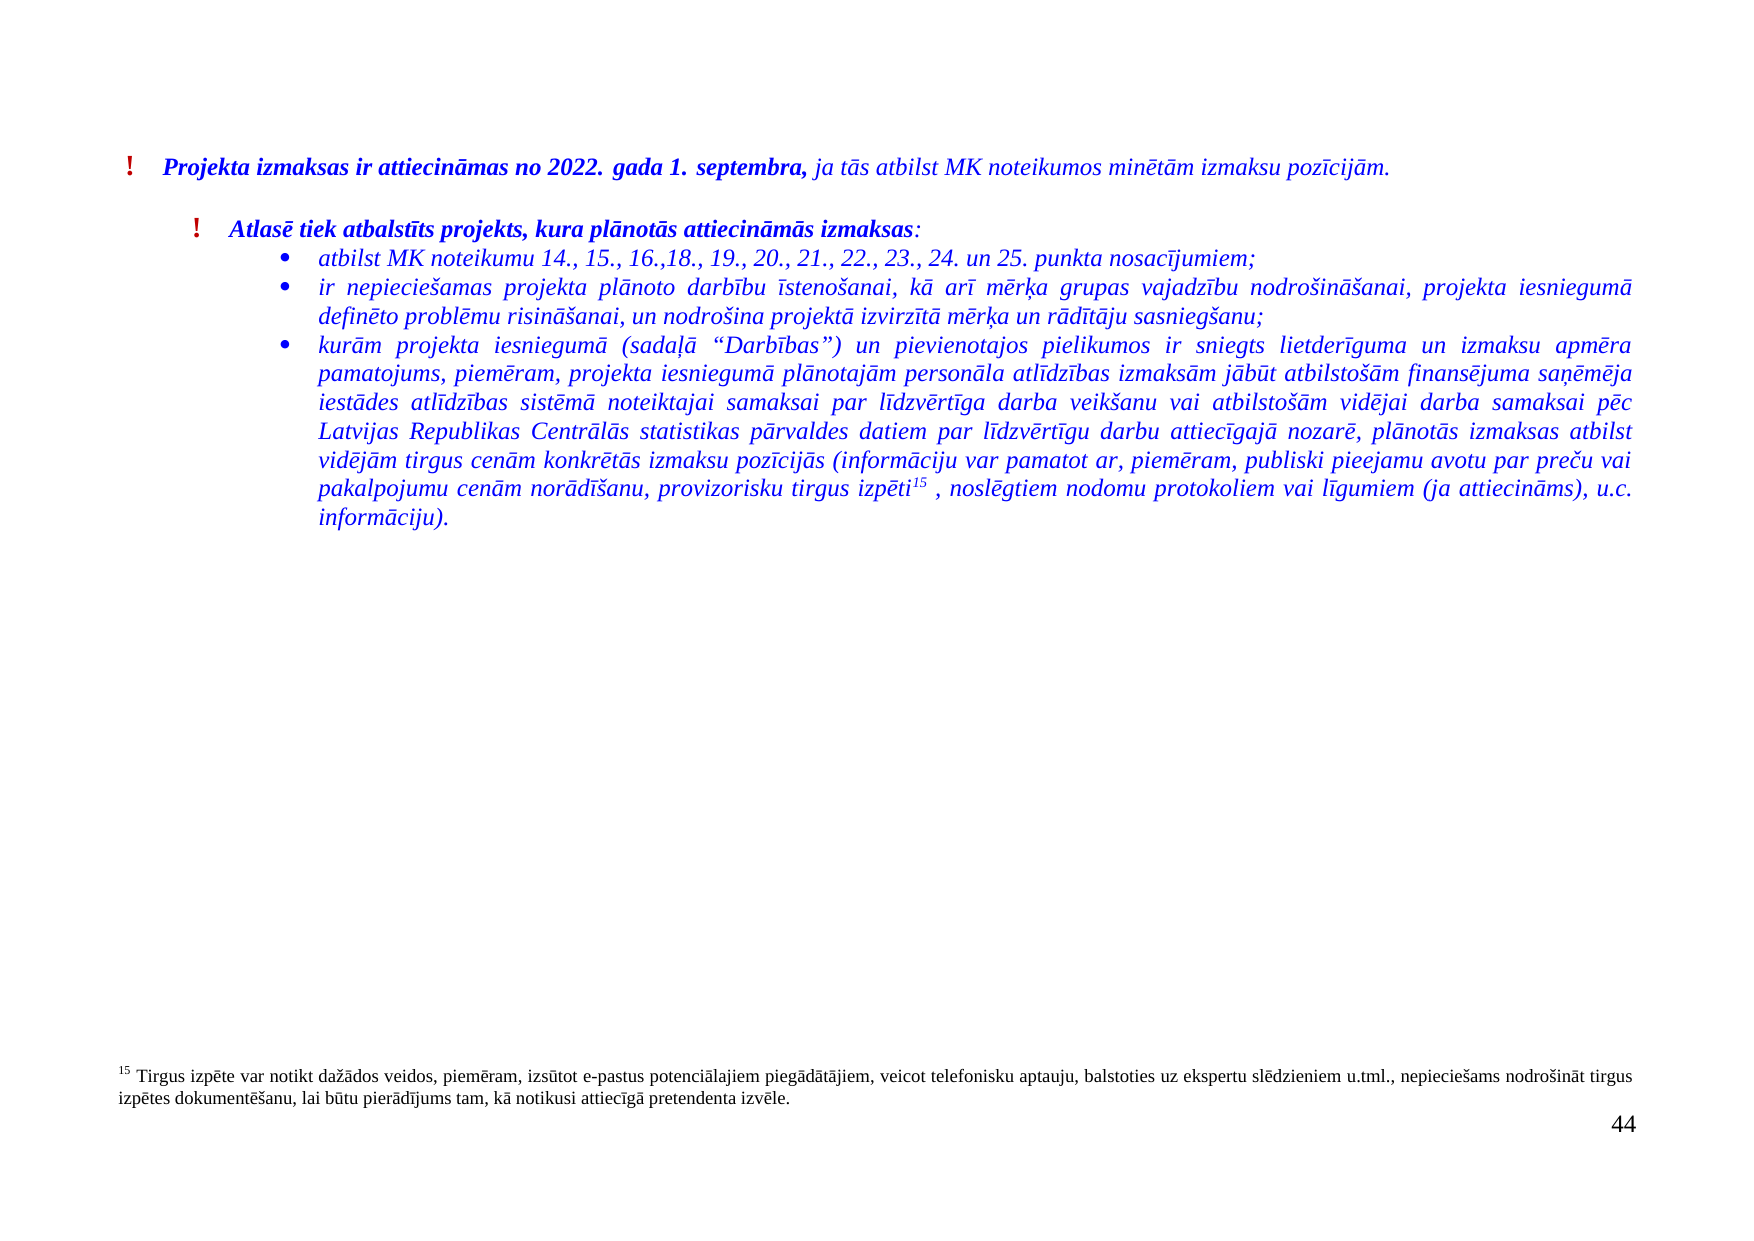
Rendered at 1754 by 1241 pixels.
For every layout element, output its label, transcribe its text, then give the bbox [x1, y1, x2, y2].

list Atlasē tiek atbalstīts projekts, kura plānotās attiecināmās izmaksas: [192, 210, 1636, 243]
list atbilst MK noteikumu 14., 15., 16.,18., 19., 20., 21., 22., 23., 24. un 25. punkta nosacījumiem; [281, 243, 1636, 272]
list ir nepieciešamas projekta plānoto darbību īstenošanai, kā arī mērķa grupas vajadzību nodrošināšanai, projekta iesniegumā definēto problēmu risināšanai, un nodrošina projektā izvirzītā mērķa un rādītāju sasniegšanu; [281, 272, 1636, 330]
list kurām projekta iesniegumā (sadaļā “Darbības”) un pievienotajos pielikumos ir sniegts lietderīguma un izmaksu apmēra pamatojums, piemēram, projekta iesniegumā plānotajām personāla atlīdzības izmaksām jābūt atbilstošām finansējuma saņēmēja iestādes atlīdzības sistēmā noteiktajai samaksai par līdzvērtīga darba veikšanu vai atbilstošām vidējai darba samaksai pēc Latvijas Republikas Centrālās statistikas pārvaldes datiem par līdzvērtīgu darbu attiecīgajā nozarē, plānotās izmaksas atbilst vidējām tirgus cenām konkrētās izmaksu pozīcijās (informāciju var pamatot ar, piemēram, publiski pieejamu avotu par preču vai pakalpojumu cenām norādīšanu, provizorisku tirgus izpēti , noslēgtiem nodomu protokoliem vai līgumiem (ja attiecināms), u.c. informāciju). [281, 330, 1636, 531]
list Projekta izmaksas ir attiecināmas no 2022. gada 1. septembra, ja tās atbilst MK noteikumos minētām izmaksu pozīcijām. [125, 148, 1636, 181]
